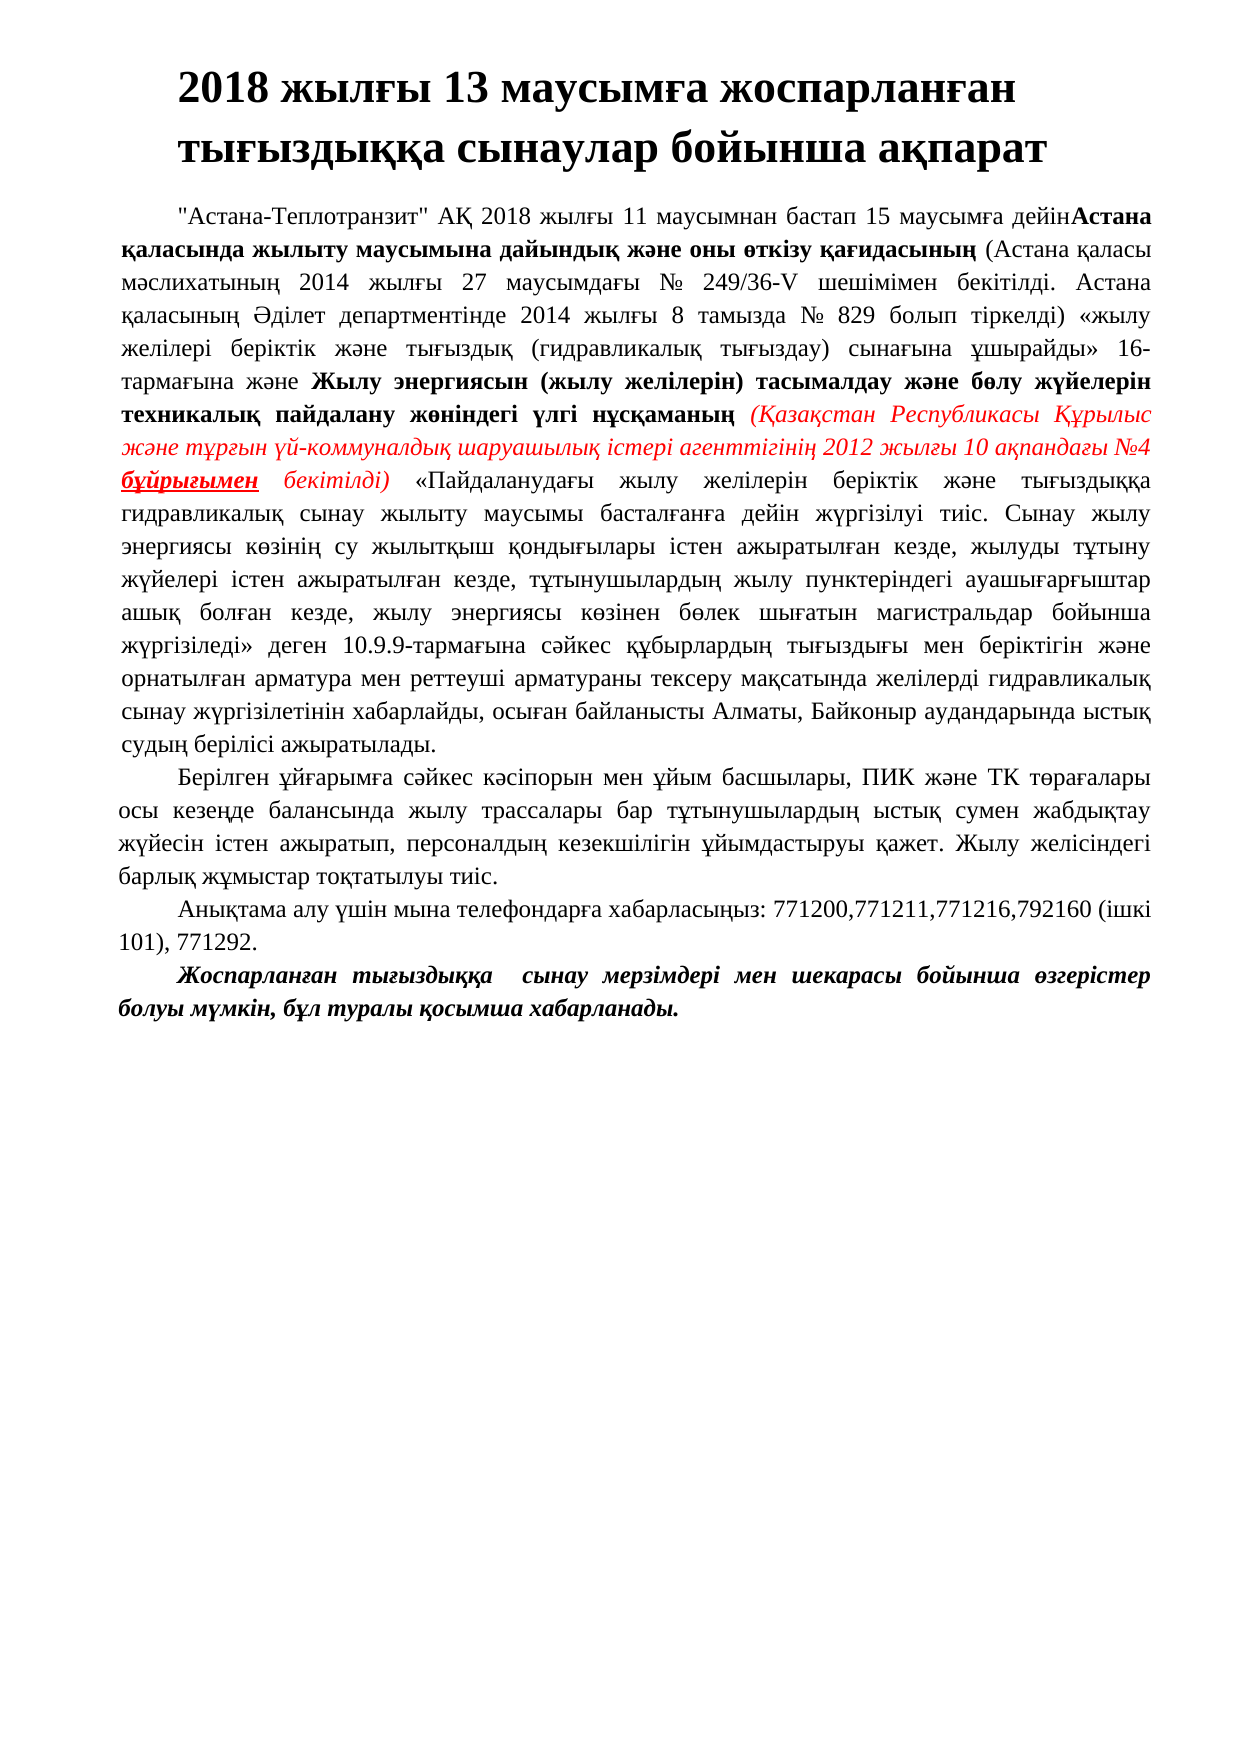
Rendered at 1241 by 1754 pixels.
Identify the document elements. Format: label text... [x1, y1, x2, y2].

text "Астана-Теплотранзит" АҚ 2018 жылғы 11 маусымнан бастап 15 маусымға дейінАстана қаласында жылыту маусымына дайындық және оны өткізу қағидасының (Астана қаласы мәслихатының 2014 жылғы 27 маусымдағы № 249/36-V шешімімен бекітілді. Астана қаласының Әділет департментінде 2014 жылғы 8 тамызда № 829 болып тіркелді) «жылу желілері беріктік және тығыздық (гидравликалық тығыздау) сынағына ұшырайды» 16-тармағына және Жылу энергиясын (жылу желілерін) тасымалдау және бөлу жүйелерін техникалық пайдалану жөніндегі үлгі нұсқаманың (Қазақстан Республикасы Құрылыс және тұрғын үй-коммуналдық шаруашылық істері агенттігінің 2012 жылғы 10 ақпандағы №4 бұйрығымен бекітілді) «Пайдаланудағы жылу желілерін беріктік және тығыздыққа гидравликалық сынау жылыту маусымы басталғанға дейін жүргізілуі тиіс. Сынау жылу энергиясы көзінің су жылытқыш қондығылары істен ажыратылған кезде, жылуды тұтыну жүйелері істен ажыратылған кезде, тұтынушылардың жылу пунктеріндегі ауашығарғыштар ашық болған кезде, жылу энергиясы көзінен бөлек шығатын магистральдар бойынша жүргізіледі» деген 10.9.9-тармағына сәйкес құбырлардың тығыздығы мен беріктігін және орнатылған арматура мен реттеуші арматураны тексеру мақсатында желілерді гидравликалық сынау жүргізілетінін хабарлайды, осыған байланысты Алматы, Байконыр аудандарында ыстық судың берілісі ажыратылады. [121, 201, 1152, 758]
text Анықтама алу үшін мына телефондарға хабарласыңыз: 771200,771211,771216,792160 (ішкі 101), 771292. [118, 894, 1152, 956]
text Берілген ұйғарымға сәйкес кәсіпорын мен ұйым басшылары, ПИК және ТК төрағалары осы кезеңде балансында жылу трассалары бар тұтынушылардың ыстық сумен жабдықтау жүйесін істен ажыратып, персоналдың кезекшілігін ұйымдастыруы қажет. Жылу желісіндегі барлық жұмыстар тоқтатылуы тиіс. [118, 762, 1152, 890]
text Жоспарланған тығыздыққа сынау мерзімдері мен шекарасы бойынша өзгерістер болуы мүмкін, бұл туралы қосымша хабарланады. [118, 961, 1152, 1022]
text 2018 жылғы 13 маусымға жоспарланған тығыздыққа сынаулар бойынша ақпарат [177, 59, 1152, 172]
